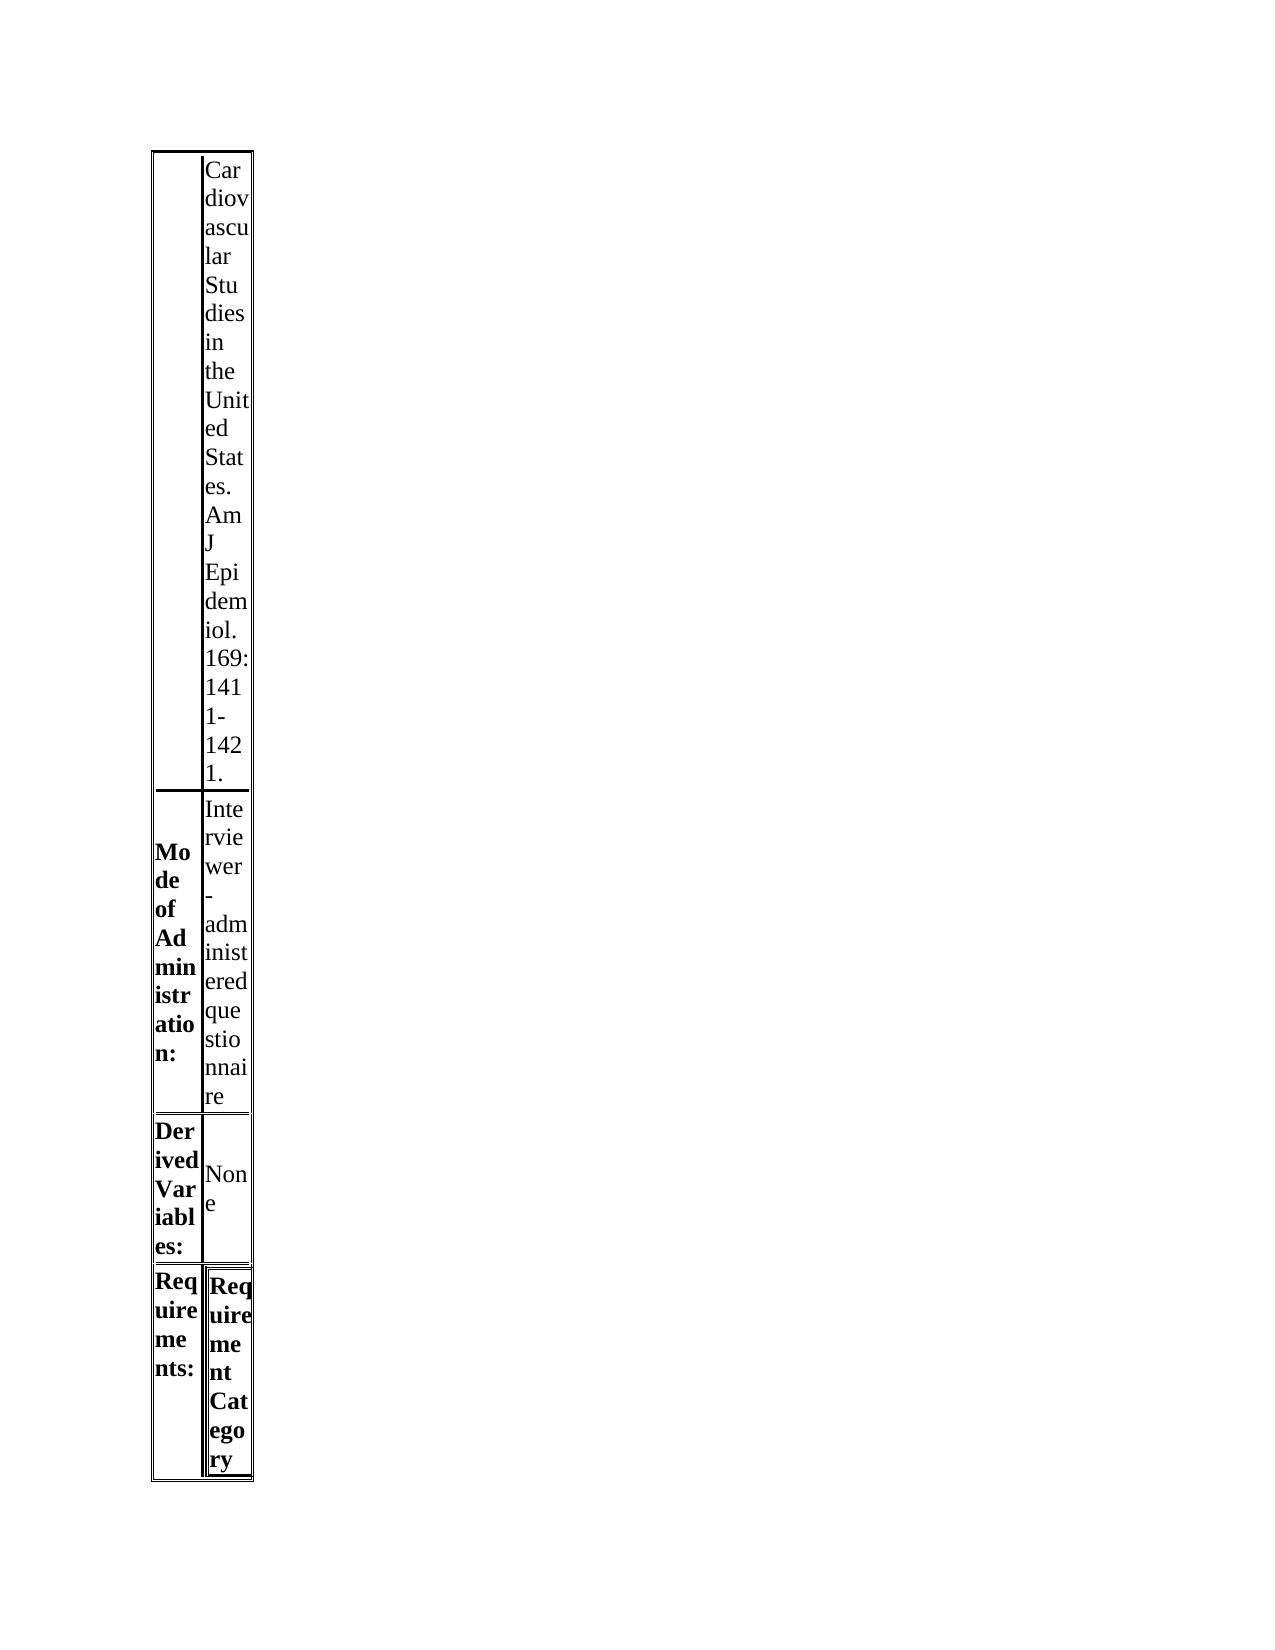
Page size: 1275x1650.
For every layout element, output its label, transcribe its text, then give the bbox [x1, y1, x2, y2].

table_cell [209, 1270, 251, 1474]
table_cell General references: [154, 153, 202, 789]
table_cell Requirements: [152, 1262, 202, 1479]
table_cell Derived Variables: [154, 1111, 201, 1262]
table_cell Interviewer-administered questionnaire [204, 789, 251, 1111]
table_cell None [204, 1111, 251, 1262]
table_cell Mode of Administration: [154, 789, 201, 1111]
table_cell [202, 153, 251, 789]
